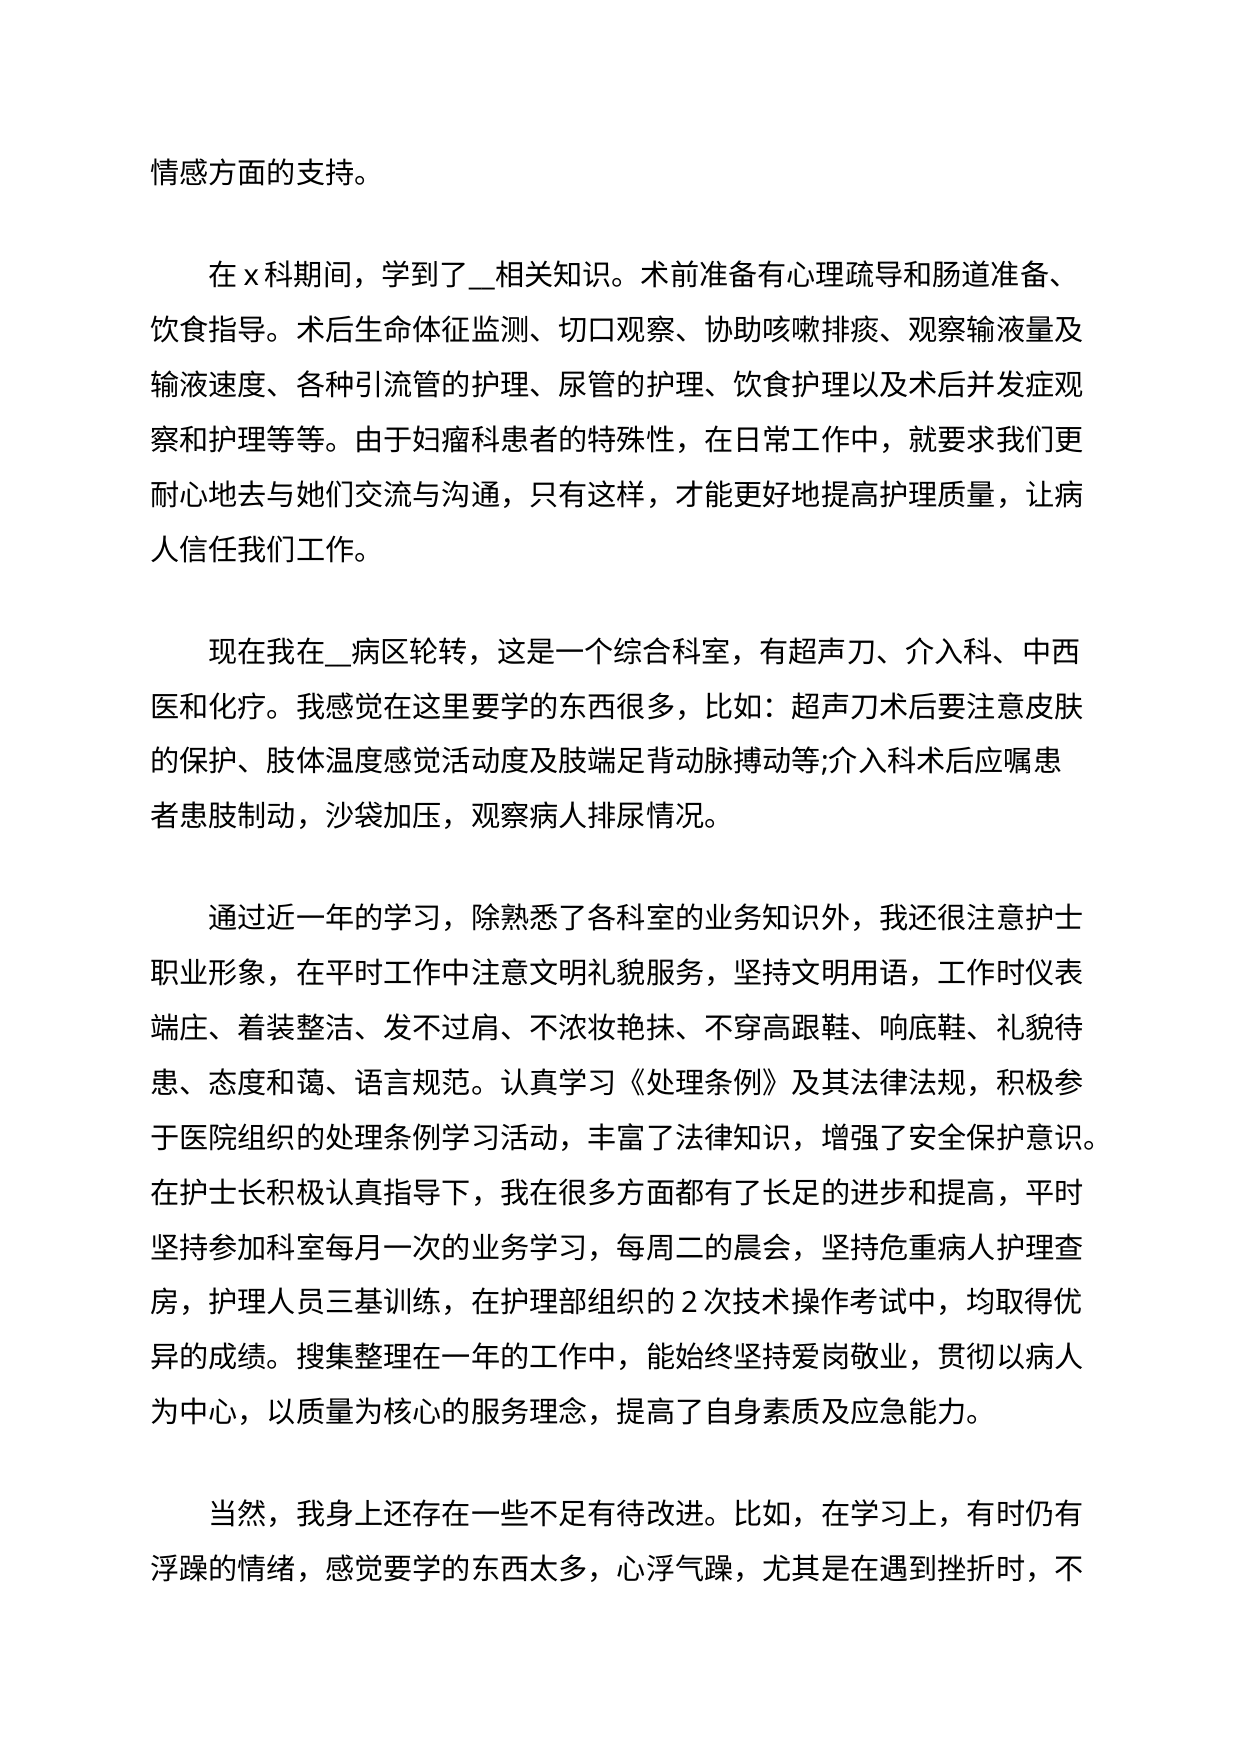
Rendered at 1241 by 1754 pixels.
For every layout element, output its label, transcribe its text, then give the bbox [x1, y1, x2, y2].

text 在x科期间，学到了__相关知识。术前准备有心理疏导和肠道准备、饮食指导。术后生命体征监测、切口观察、协助咳嗽排痰、观察输液量及输液速度、各种引流管的护理、尿管的护理、饮食护理以及术后并发症观察和护理等等。由于妇瘤科患者的特殊性，在日常工作中，就要求我们更耐心地去与她们交流与沟通，只有这样，才能更好地提高护理质量，让病人信任我们工作。 [150, 252, 1090, 569]
text 通过近一年的学习，除熟悉了各科室的业务知识外，我还很注意护士职业形象，在平时工作中注意文明礼貌服务，坚持文明用语，工作时仪表端庄、着装整洁、发不过肩、不浓妆艳抺、不穿高跟鞋、响底鞋、礼貌待患、态度和蔼、语言规范。认真学习《处理条例》及其法律法规，积极参于医院组织的处理条例学习活动，丰富了法律知识，增强了安全保护意识。在护士长积极认真指导下，我在很多方面都有了长足的进步和提高，平时坚持参加科室每月一次的业务学习，每周二的晨会，坚持危重病人护理查房，护理人员三基训练，在护理部组织的2次技术操作考试中，均取得优异的成绩。搜集整理在一年的工作中，能始终坚持爱岗敬业，贯彻以病人为中心，以质量为核心的服务理念，提高了自身素质及应急能力。 [150, 895, 1090, 1431]
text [150, 1491, 1090, 1588]
text 现在我在__病区轮转，这是一个综合科室，有超声刀、介入科、中西医和化疗。我感觉在这里要学的东西很多，比如：超声刀术后要注意皮肤的保护、肢体温度感觉活动度及肢端足背动脉搏动等;介入科术后应嘱患者患肢制动，沙袋加压，观察病人排尿情况。 [150, 628, 1090, 835]
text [150, 150, 1090, 192]
